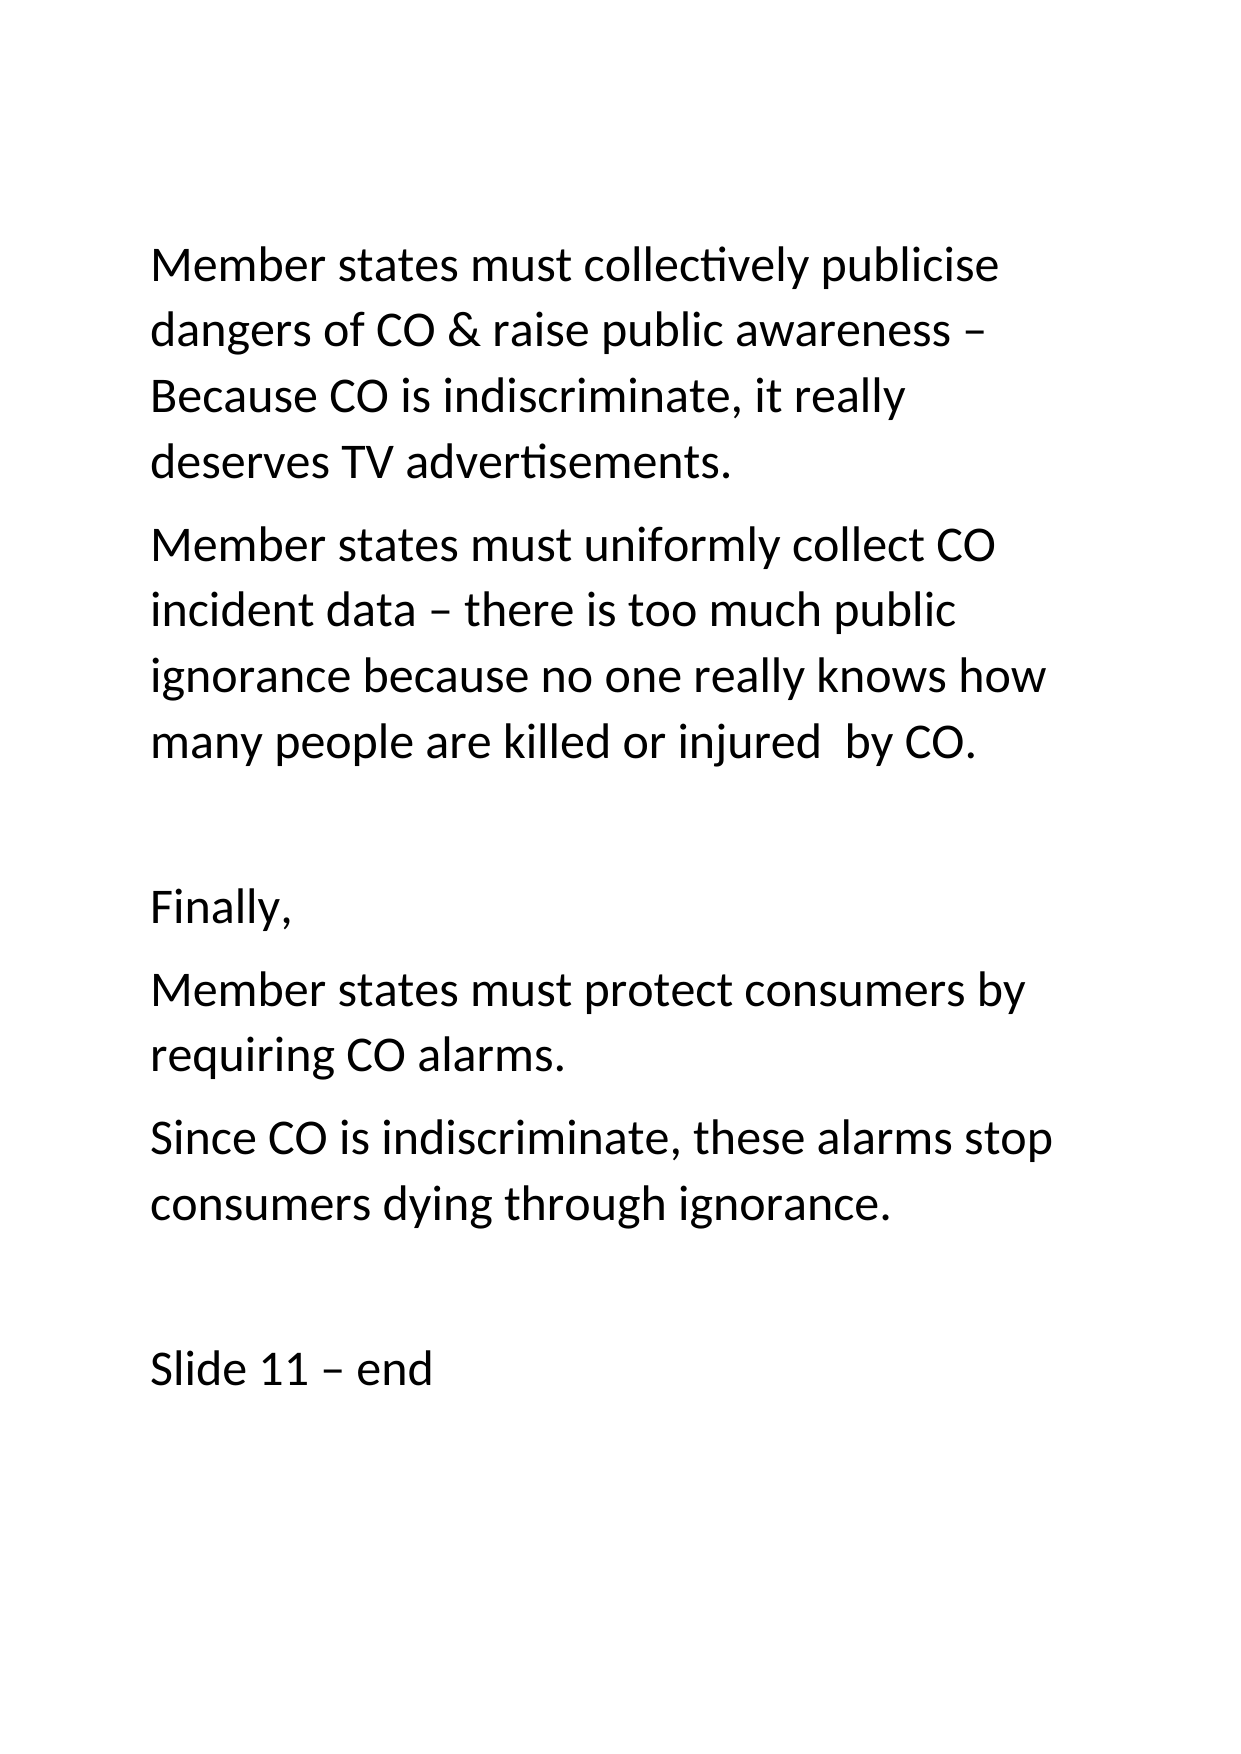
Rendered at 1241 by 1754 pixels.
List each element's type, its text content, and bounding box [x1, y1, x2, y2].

text Member states must uniformly collect CO incident data – there is too much public ignorance because no one really knows how many people are killed or injured by CO. [150, 512, 1090, 771]
text Since CO is indiscriminate, these alarms stop consumers dying through ignorance. [150, 1106, 1090, 1233]
text Member states must protect consumers by requiring CO alarms. [150, 957, 1090, 1084]
text Member states must collectively publicise dangers of CO & raise public awareness – Because CO is indiscriminate, it really deserves TV advertisements. [150, 232, 1090, 491]
text Finally, [150, 875, 1090, 936]
text Slide 11 – end [150, 1337, 1090, 1398]
